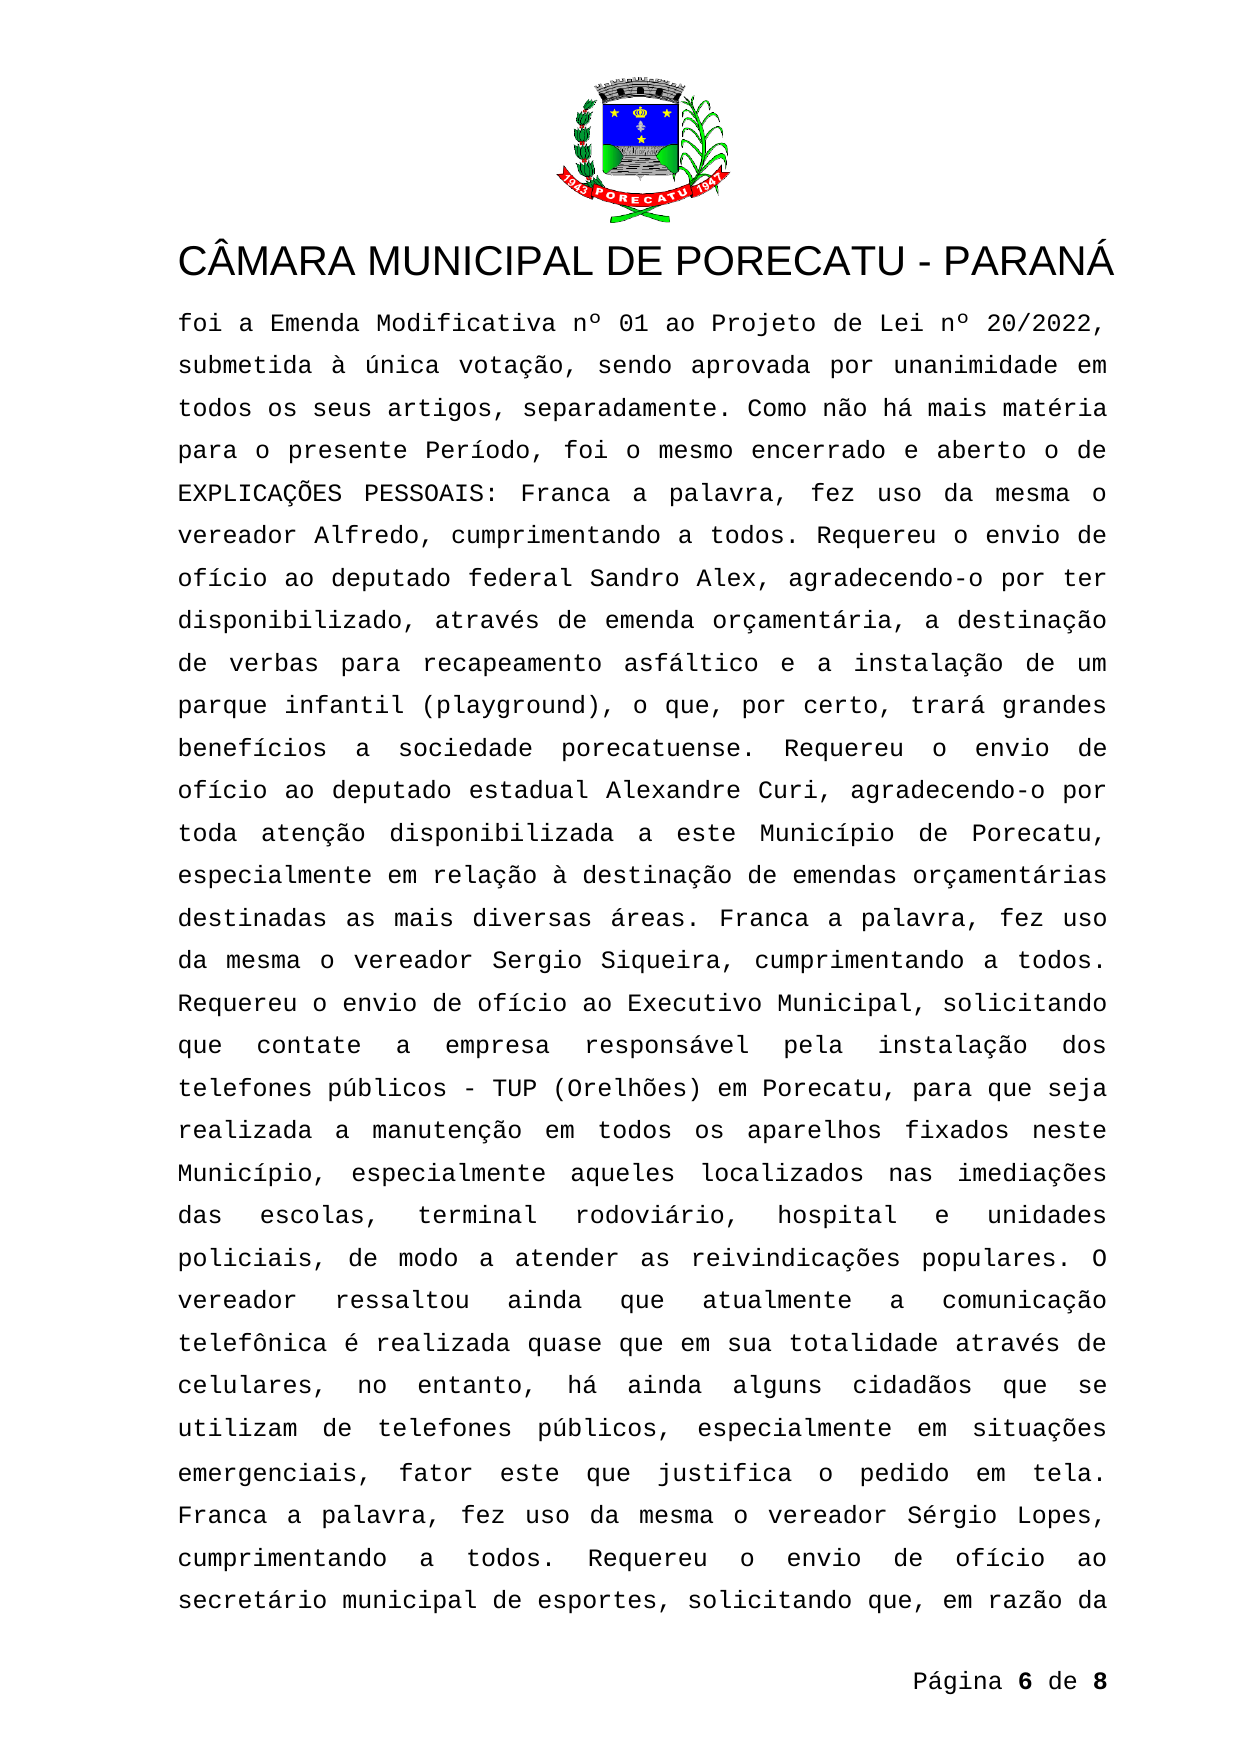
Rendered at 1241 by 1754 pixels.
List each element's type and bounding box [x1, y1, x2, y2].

text [177, 310, 1107, 1616]
